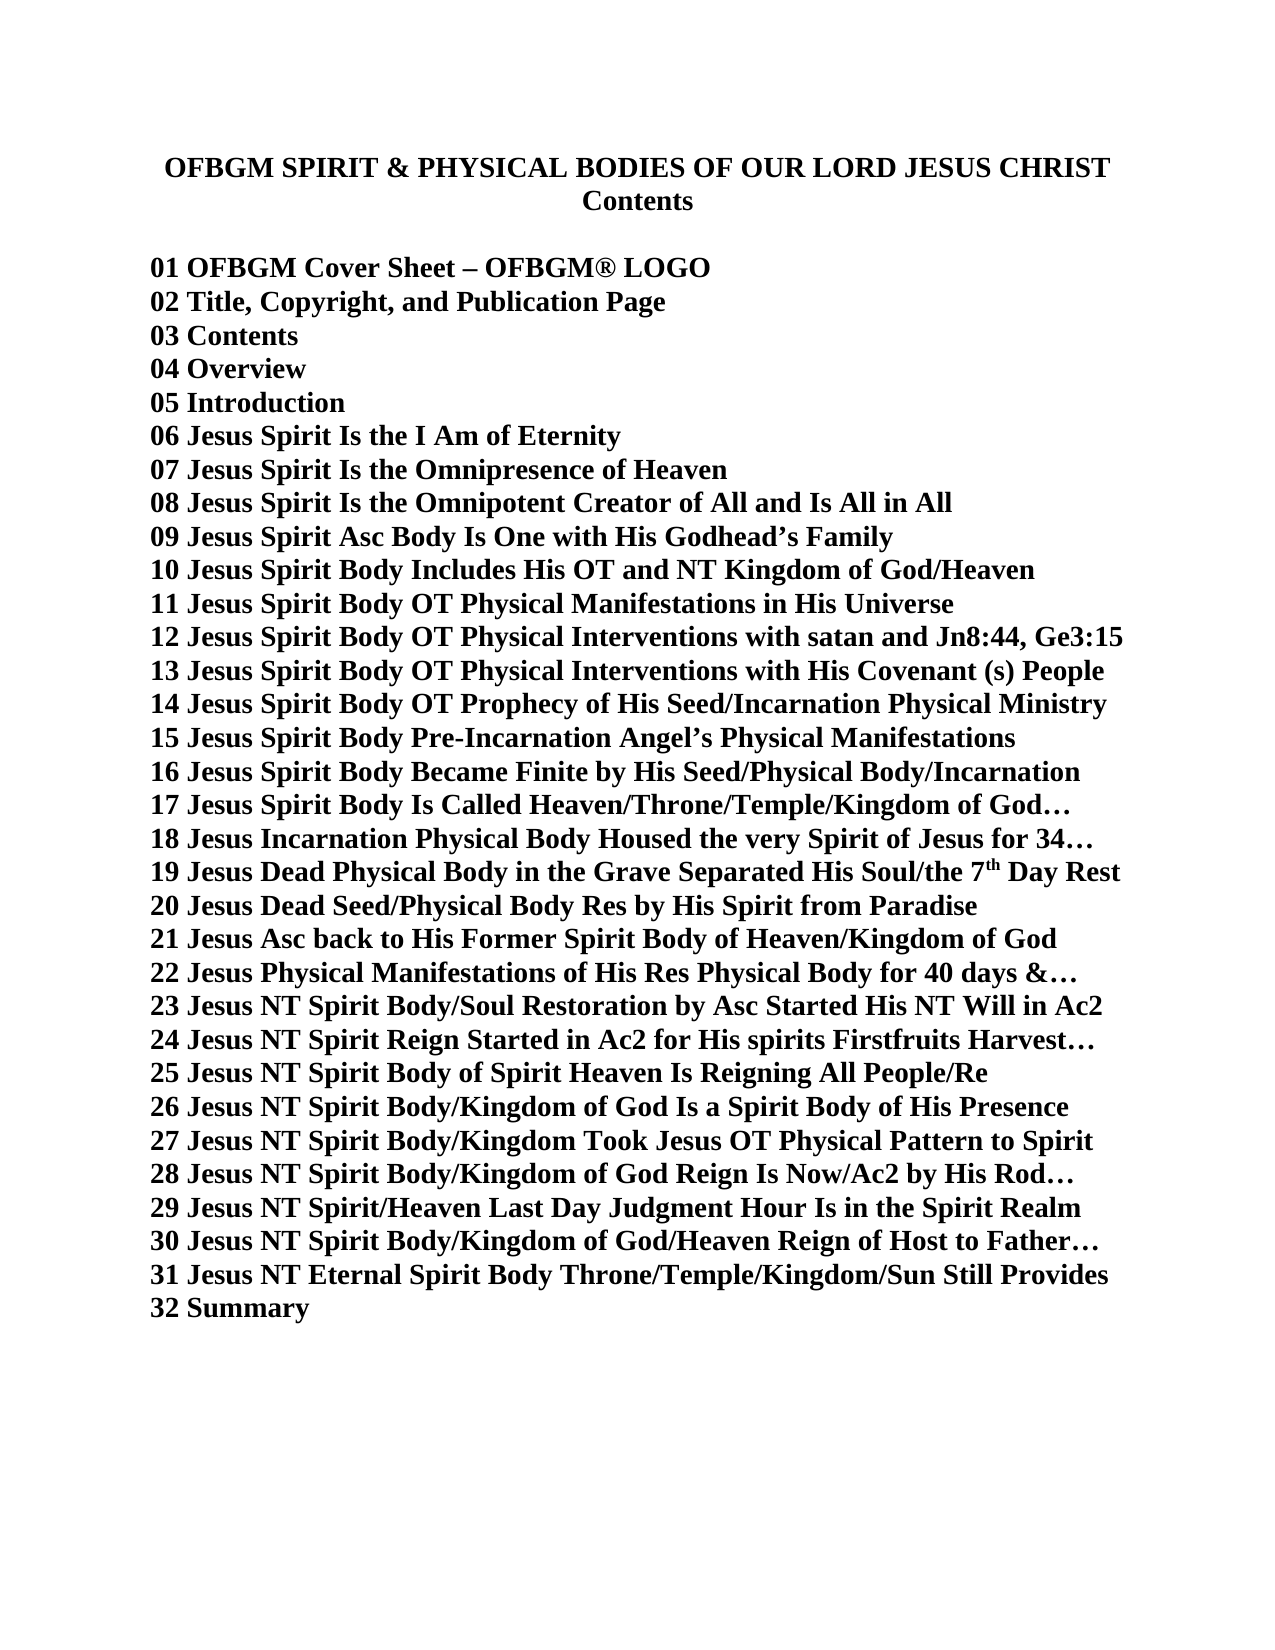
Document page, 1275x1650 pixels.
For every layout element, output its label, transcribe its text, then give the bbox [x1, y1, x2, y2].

text 30 Jesus NT Spirit Body/Kingdom of God/Heaven Reign of Host to Father… [150, 1223, 1125, 1257]
text 18 Jesus Incarnation Physical Body Housed the very Spirit of Jesus for 34… [150, 821, 1125, 854]
text 08 Jesus Spirit Is the Omnipotent Creator of All and Is All in All [150, 485, 1125, 519]
text 26 Jesus NT Spirit Body/Kingdom of God Is a Spirit Body of His Presence [150, 1089, 1125, 1123]
text 21 Jesus Asc back to His Former Spirit Body of Heaven/Kingdom of God [150, 921, 1125, 955]
text OFBGM SPIRIT & PHYSICAL BODIES OF OUR LORD JESUS CHRIST [150, 150, 1125, 183]
text 22 Jesus Physical Manifestations of His Res Physical Body for 40 days &… [150, 955, 1125, 988]
text 29 Jesus NT Spirit/Heaven Last Day Judgment Hour Is in the Spirit Realm [150, 1190, 1125, 1223]
text 25 Jesus NT Spirit Body of Spirit Heaven Is Reigning All People/Re [150, 1056, 1125, 1089]
text 23 Jesus NT Spirit Body/Soul Restoration by Asc Started His NT Will in Ac2 [150, 988, 1125, 1022]
text 06 Jesus Spirit Is the I Am of Eternity [150, 418, 1125, 452]
text 02 Title, Copyright, and Publication Page [150, 284, 1125, 318]
text 32 Summary [150, 1290, 1125, 1324]
text 20 Jesus Dead Seed/Physical Body Res by His Spirit from Paradise [150, 888, 1125, 921]
text 01 OFBGM Cover Sheet – OFBGM® LOGO [150, 251, 1125, 284]
text 14 Jesus Spirit Body OT Prophecy of His Seed/Incarnation Physical Ministry [150, 687, 1125, 720]
text 12 Jesus Spirit Body OT Physical Interventions with satan and Jn8:44, Ge3:15 [150, 619, 1125, 653]
text 17 Jesus Spirit Body Is Called Heaven/Throne/Temple/Kingdom of God… [150, 787, 1125, 821]
text 19 Jesus Dead Physical Body in the Grave Separated His Soul/the 7th Day Rest [150, 854, 1125, 888]
text 05 Introduction [150, 385, 1125, 418]
text 09 Jesus Spirit Asc Body Is One with His Godhead’s Family [150, 519, 1125, 552]
text 03 Contents [150, 318, 1125, 351]
text Contents [150, 183, 1125, 217]
text 31 Jesus NT Eternal Spirit Body Throne/Temple/Kingdom/Sun Still Provides [150, 1257, 1125, 1290]
text 04 Overview [150, 351, 1125, 385]
text 24 Jesus NT Spirit Reign Started in Ac2 for His spirits Firstfruits Harvest… [150, 1022, 1125, 1056]
text 28 Jesus NT Spirit Body/Kingdom of God Reign Is Now/Ac2 by His Rod… [150, 1156, 1125, 1190]
text 27 Jesus NT Spirit Body/Kingdom Took Jesus OT Physical Pattern to Spirit [150, 1123, 1125, 1156]
text 11 Jesus Spirit Body OT Physical Manifestations in His Universe [150, 586, 1125, 619]
text 13 Jesus Spirit Body OT Physical Interventions with His Covenant (s) People [150, 653, 1125, 687]
text 16 Jesus Spirit Body Became Finite by His Seed/Physical Body/Incarnation [150, 754, 1125, 787]
text 10 Jesus Spirit Body Includes His OT and NT Kingdom of God/Heaven [150, 552, 1125, 586]
text 15 Jesus Spirit Body Pre-Incarnation Angel’s Physical Manifestations [150, 720, 1125, 754]
text 07 Jesus Spirit Is the Omnipresence of Heaven [150, 452, 1125, 485]
